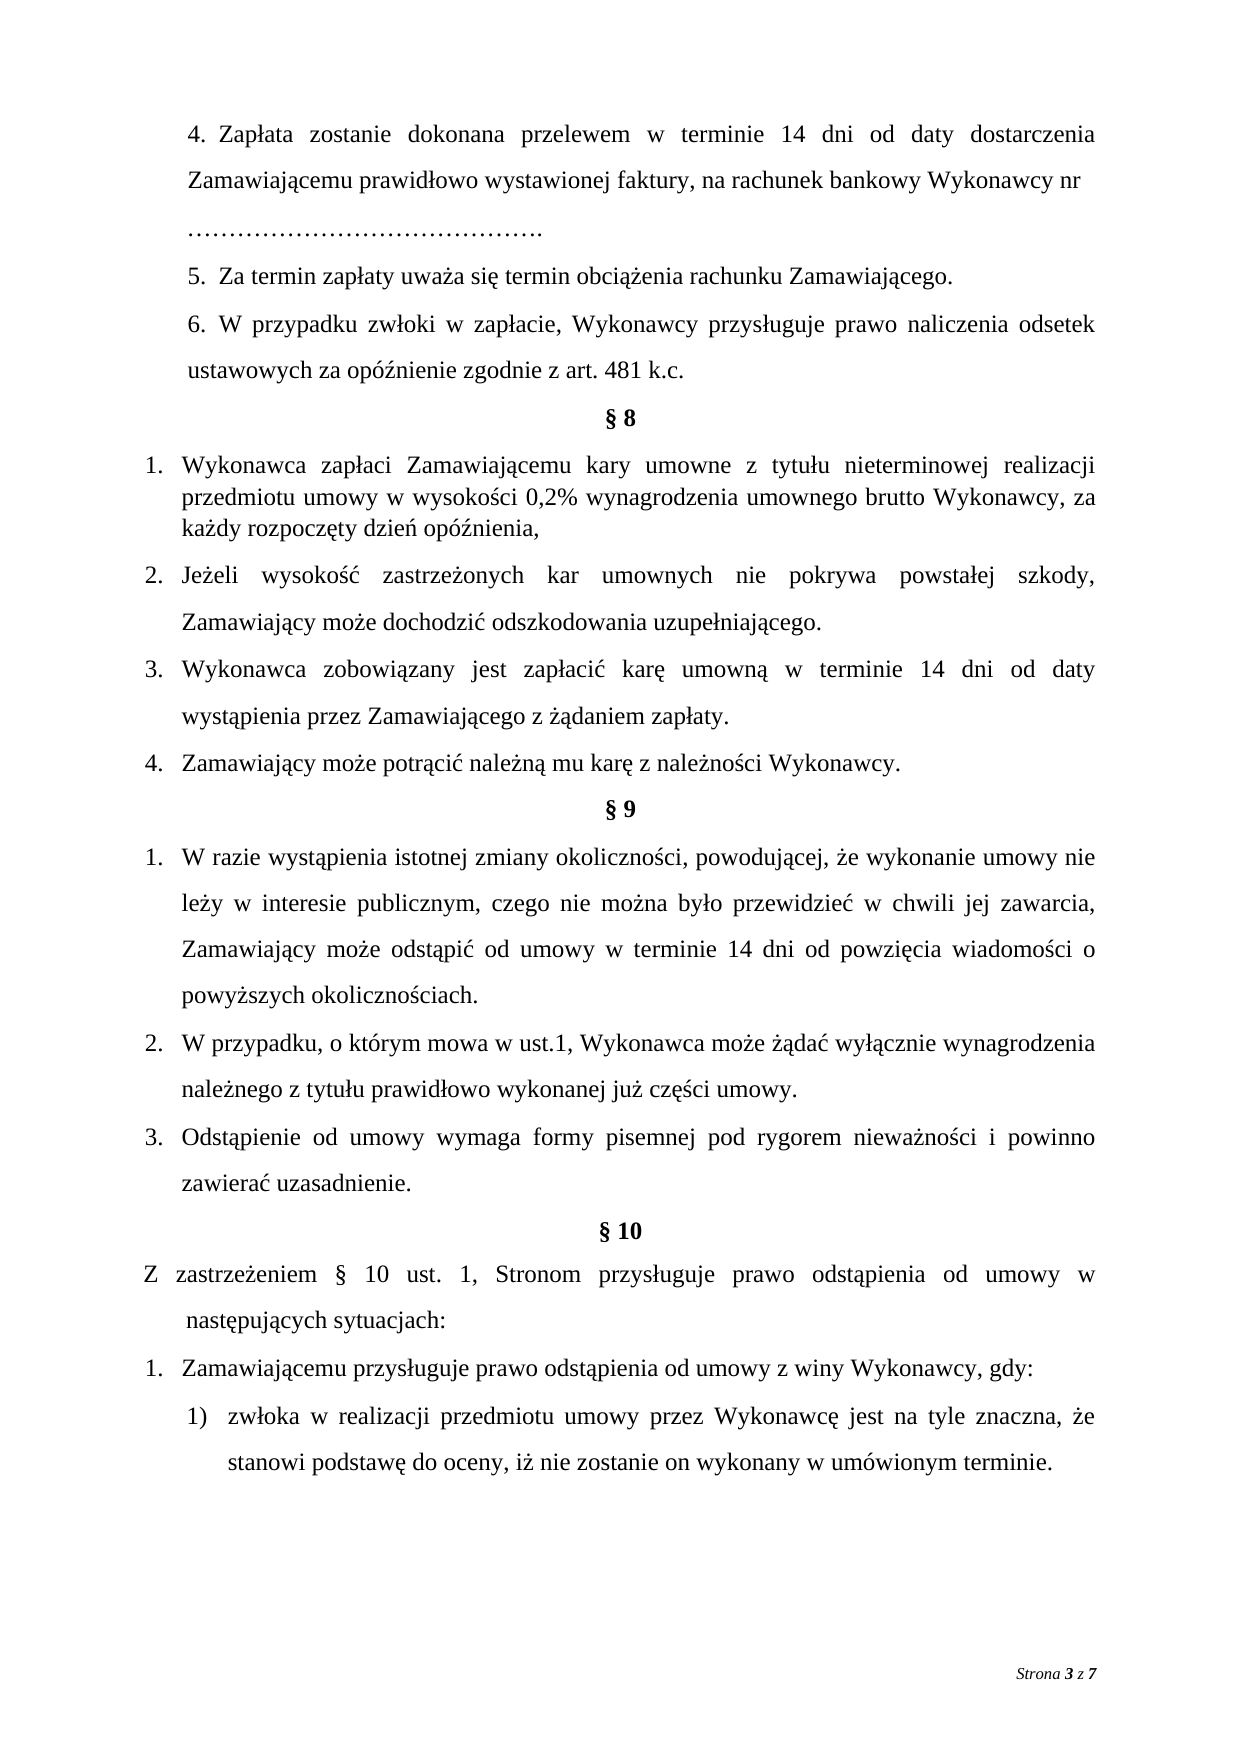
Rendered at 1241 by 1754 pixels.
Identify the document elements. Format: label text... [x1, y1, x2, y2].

subtitle § 9 [186, 794, 1054, 823]
list Za termin zapłaty uważa się termin obciążenia rachunku Zamawiającego. [187, 261, 1096, 289]
list W przypadku zwłoki w zapłacie, Wykonawcy przysługuje prawo naliczenia odsetek ustawowych za opóźnienie zgodnie z art. 481 k.c. [187, 309, 1096, 384]
list zwłoka w realizacji przedmiotu umowy przez Wykonawcę jest na tyle znaczna, że stanowi podstawę do oceny, iż nie zostanie on wykonany w umówionym terminie. [186, 1401, 1096, 1476]
text Z zastrzeżeniem § 10 ust. 1, Stronom przysługuje prawo odstąpienia od umowy w następujących sytuacjach: [143, 1259, 1096, 1334]
list Wykonawca zobowiązany jest zapłacić karę umowną w terminie 14 dni od daty wystąpienia przez Zamawiającego z żądaniem zapłaty. [144, 654, 1096, 729]
list W razie wystąpienia istotnej zmiany okoliczności, powodującej, że wykonanie umowy nie leży w interesie publicznym, czego nie można było przewidzieć w chwili jej zawarcia, Zamawiający może odstąpić od umowy w terminie 14 dni od powzięcia wiadomości o powyższych okolicznościach. [144, 842, 1096, 1009]
text ……………………………………. [186, 213, 1096, 242]
list Zamawiającemu przysługuje prawo odstąpienia od umowy z winy Wykonawcy, gdy: [144, 1353, 1096, 1381]
list Odstąpienie od umowy wymaga formy pisemnej pod rygorem nieważności i powinno zawierać uzasadnienie. [144, 1122, 1096, 1197]
list Jeżeli wysokość zastrzeżonych kar umownych nie pokrywa powstałej szkody, Zamawiający może dochodzić odszkodowania uzupełniającego. [144, 561, 1096, 636]
list Zapłata zostanie dokonana przelewem w terminie 14 dni od daty dostarczenia Zamawiającemu prawidłowo wystawionej faktury, na rachunek bankowy Wykonawcy nr [187, 119, 1096, 194]
list Zamawiający może potrącić należną mu karę z należności Wykonawcy. [144, 748, 1096, 777]
list W przypadku, o którym mowa w ust.1, Wykonawca może żądać wyłącznie wynagrodzenia należnego z tytułu prawidłowo wykonanej już części umowy. [144, 1028, 1096, 1103]
list Wykonawca zapłaci Zamawiającemu kary umowne z tytułu nieterminowej realizacji przedmiotu umowy w wysokości 0,2% wynagrodzenia umownego brutto Wykonawcy, za każdy rozpoczęty dzień opóźnienia, [144, 451, 1096, 541]
subtitle § 8 [186, 403, 1054, 432]
subtitle § 10 [186, 1216, 1054, 1245]
